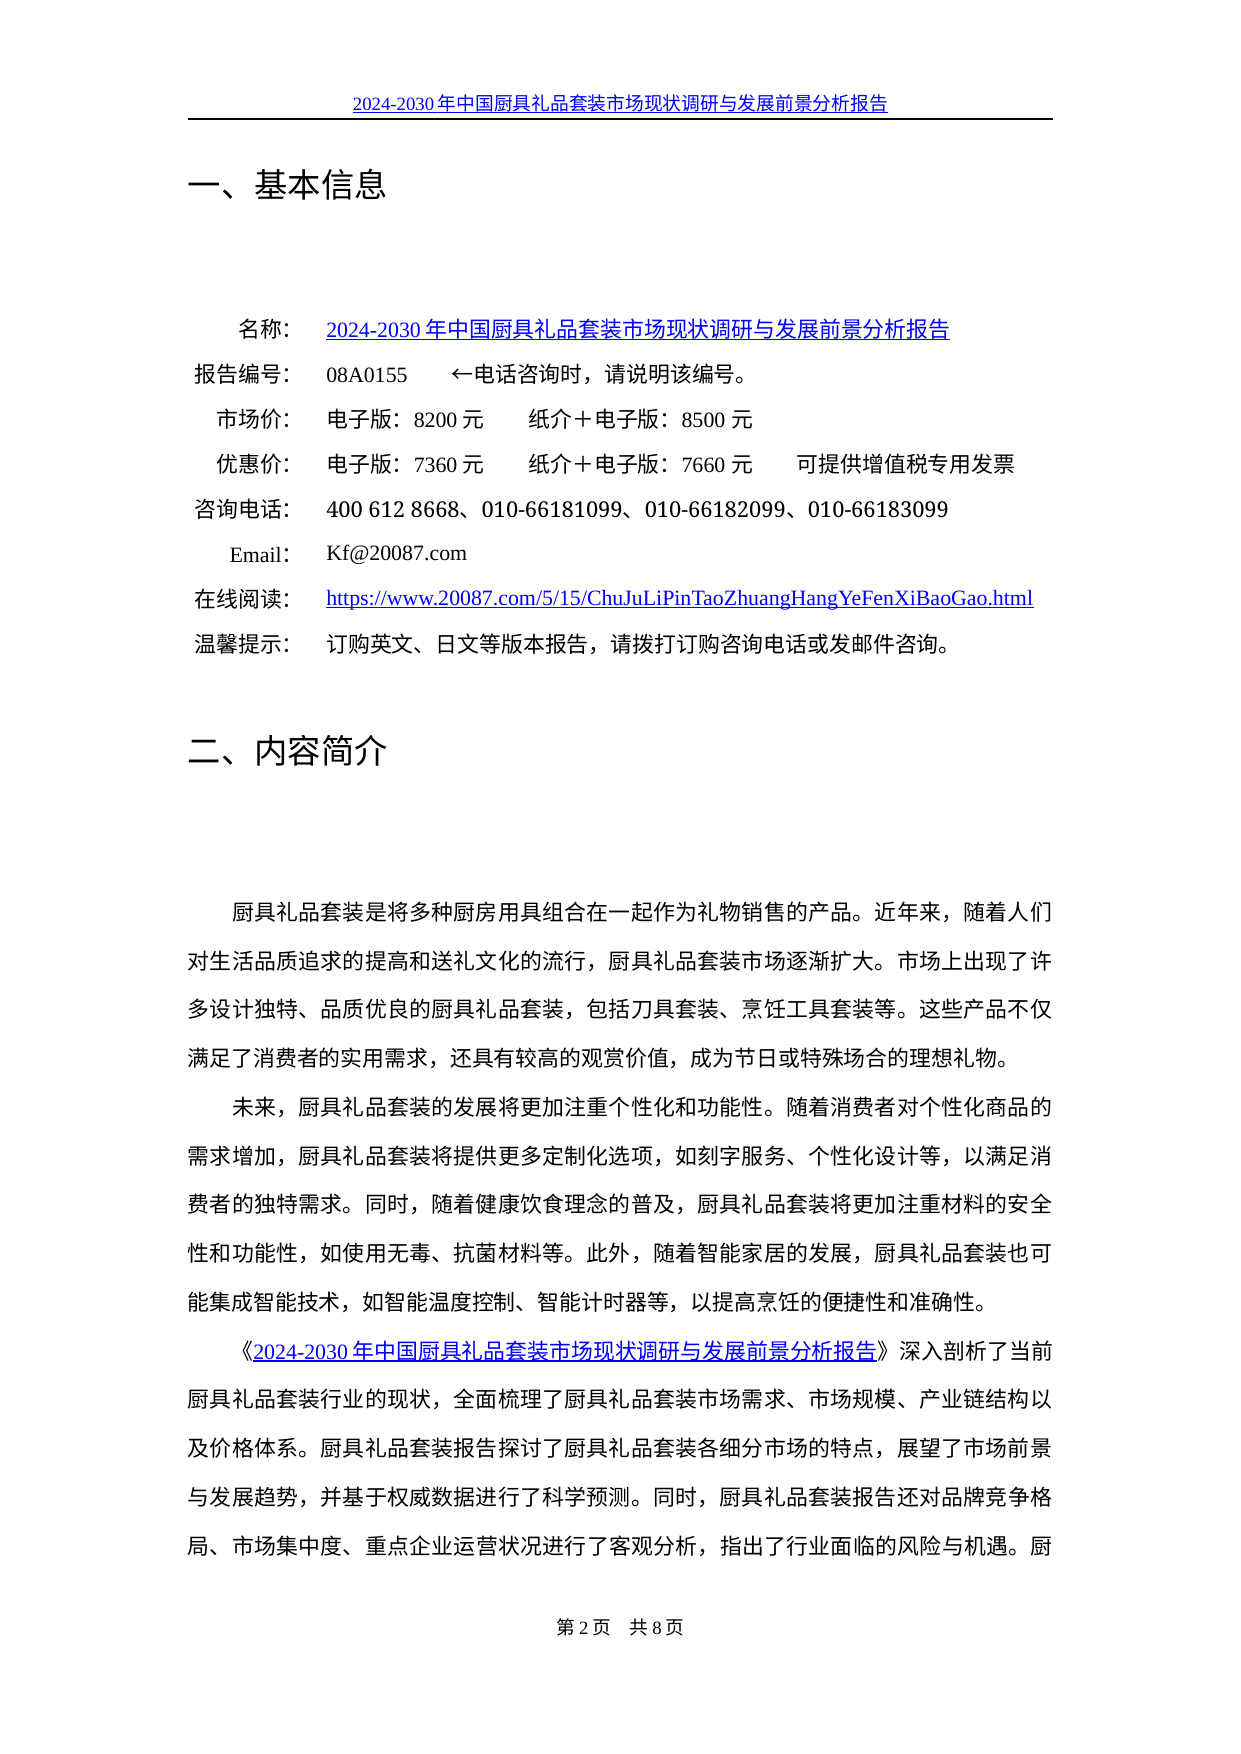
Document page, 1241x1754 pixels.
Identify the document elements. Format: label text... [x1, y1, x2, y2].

table_header 名称： [167, 312, 315, 357]
title 一、基本信息 [187, 150, 1053, 215]
table_cell 08A0155 ←电话咨询时，请说明该编号。 [315, 357, 1073, 402]
table_cell 报告编号： [167, 357, 315, 402]
table_cell 优惠价： [167, 447, 315, 492]
table_cell 咨询电话： [167, 492, 315, 537]
table_cell 在线阅读： [167, 582, 315, 627]
table_cell Kf@20087.com [315, 537, 1073, 582]
table_cell 市场价： [167, 402, 315, 447]
table_cell Email： [167, 537, 315, 582]
table_cell 电子版：7360 元 纸介＋电子版：7660 元 可提供增值税专用发票 [315, 447, 1073, 492]
table_cell 电子版：8200 元 纸介＋电子版：8500 元 [315, 402, 1073, 447]
table_cell 温馨提示： [167, 627, 315, 672]
table_cell [315, 582, 1073, 627]
table_cell 400 612 8668、010-66181099、010-66182099、010-66183099 [315, 492, 1073, 537]
title 二、内容简介 [187, 717, 1053, 782]
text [187, 894, 1053, 1561]
table_cell 订购英文、日文等版本报告，请拨打订购咨询电话或发邮件咨询。 [315, 627, 1073, 672]
table_header 2024-2030年中国厨具礼品套装市场现状调研与发展前景分析报告 [315, 312, 1073, 357]
